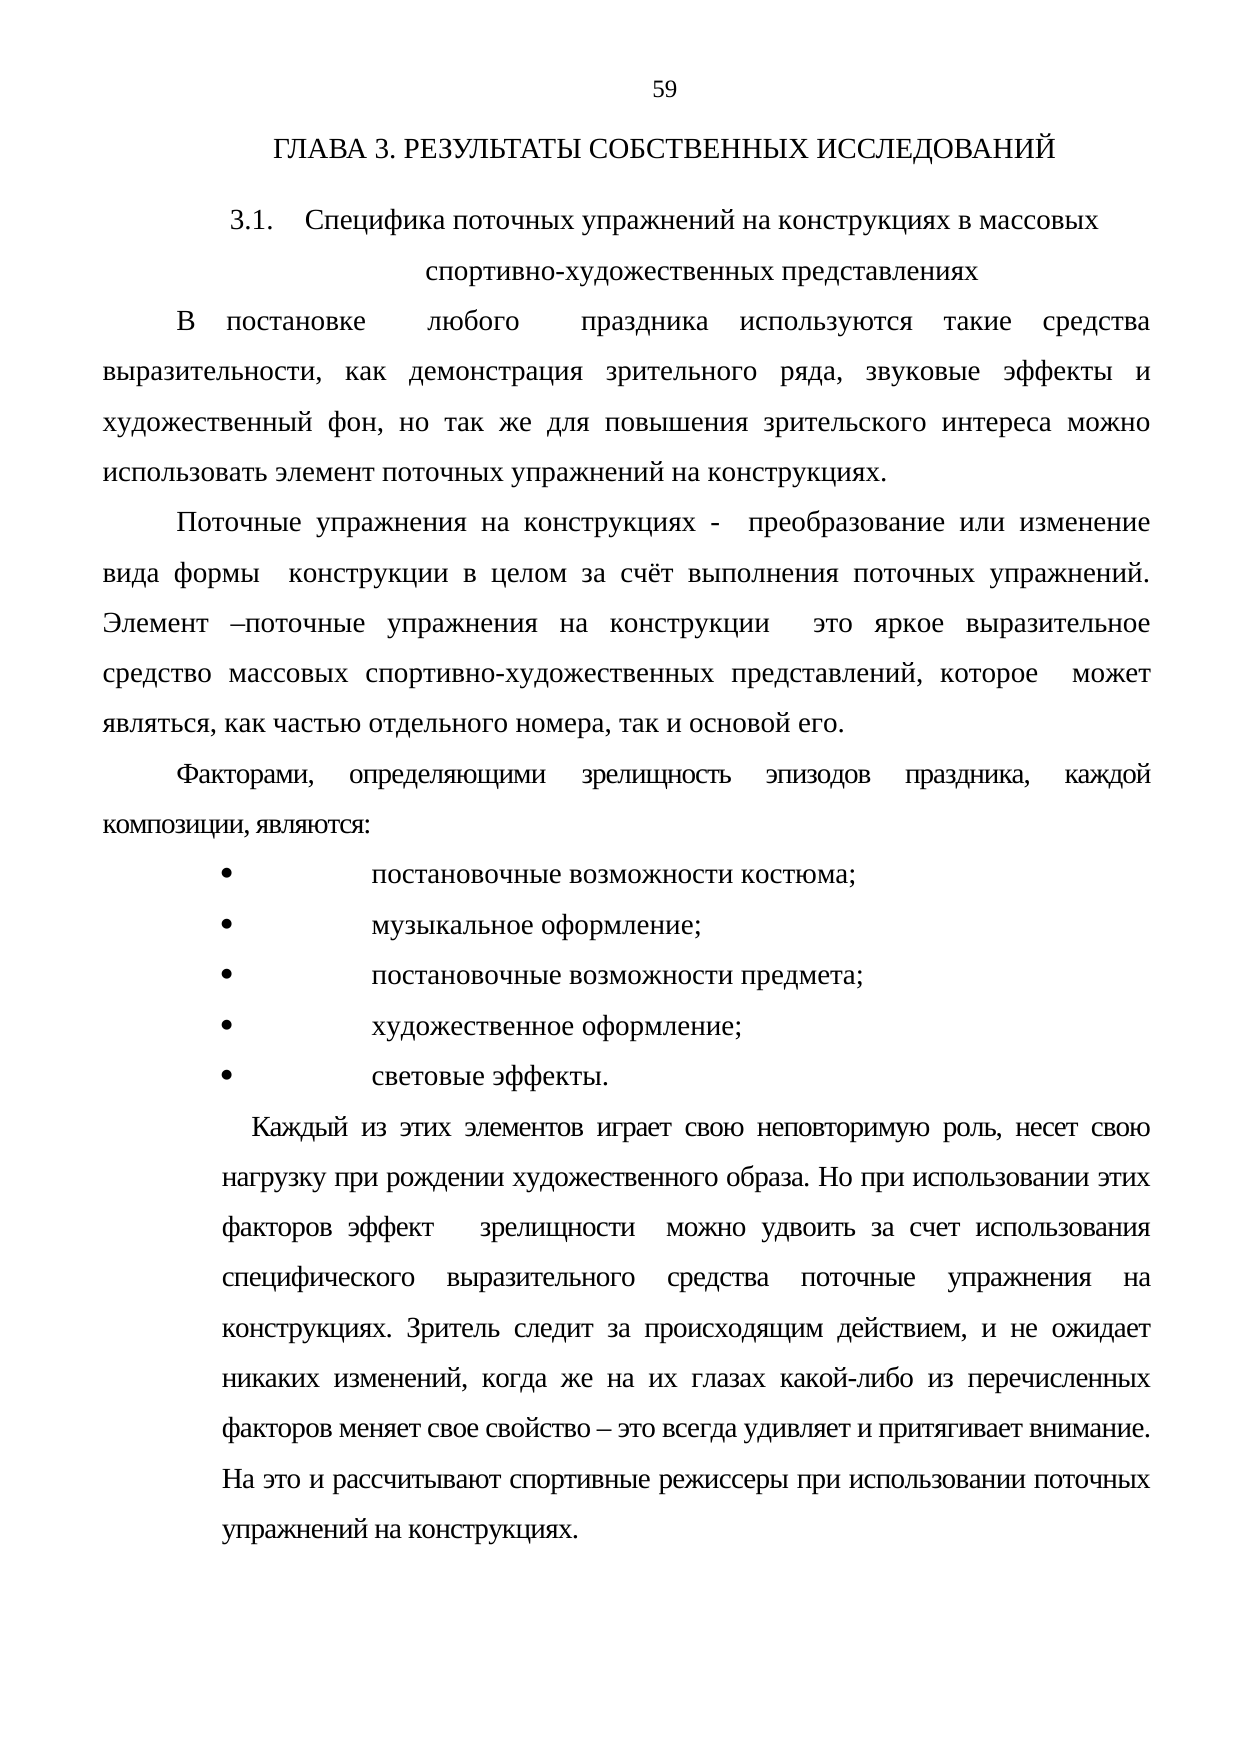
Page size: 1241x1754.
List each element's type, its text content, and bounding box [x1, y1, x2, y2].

text Поточные упражнения на конструкциях - преобразование или изменение вида формы конструкции в целом за счёт выполнения поточных упражнений. Элемент –поточные упражнения на конструкции это яркое выразительное средство массовых спортивно-художественных представлений, которое может являться, как частью отдельного номера, так и основой его. [102, 504, 1152, 739]
text Факторами, определяющими зрелищность эпизодов праздника, каждой композиции, являются: [102, 756, 1152, 840]
list художественное оформление; [177, 1008, 1152, 1041]
text В постановке любого праздника используются такие средства выразительности, как демонстрация зрительного ряда, звуковые эффекты и художественный фон, но так же для повышения зрительского интереса можно использовать элемент поточных упражнений на конструкциях. [102, 303, 1152, 488]
list постановочные возможности предмета; [177, 957, 1152, 991]
list музыкальное оформление; [177, 907, 1152, 941]
list световые эффекты. [177, 1058, 1152, 1092]
subtitle ГЛАВА 3. РЕЗУЛЬТАТЫ СОБСТВЕННЫХ ИССЛЕДОВАНИЙ [177, 131, 1152, 165]
list постановочные возможности костюма; [177, 857, 1152, 890]
subtitle Специфика поточных упражнений на конструкциях в массовых спортивно-художественных представлениях [177, 202, 1152, 286]
text Каждый из этих элементов играет свою неповторимую роль, несет свою нагрузку при рождении художественного образа. Но при использовании этих факторов эффект зрелищности можно удвоить за счет использования специфического выразительного средства поточные упражнения на конструкциях. Зритель следит за происходящим действием, и не ожидает никаких изменений, когда же на их глазах какой-либо из перечисленных факторов меняет свое свойство – это всегда удивляет и притягивает внимание. На это и рассчитывают спортивные режиссеры при использовании поточных упражнений на конструкциях. [222, 1109, 1152, 1545]
